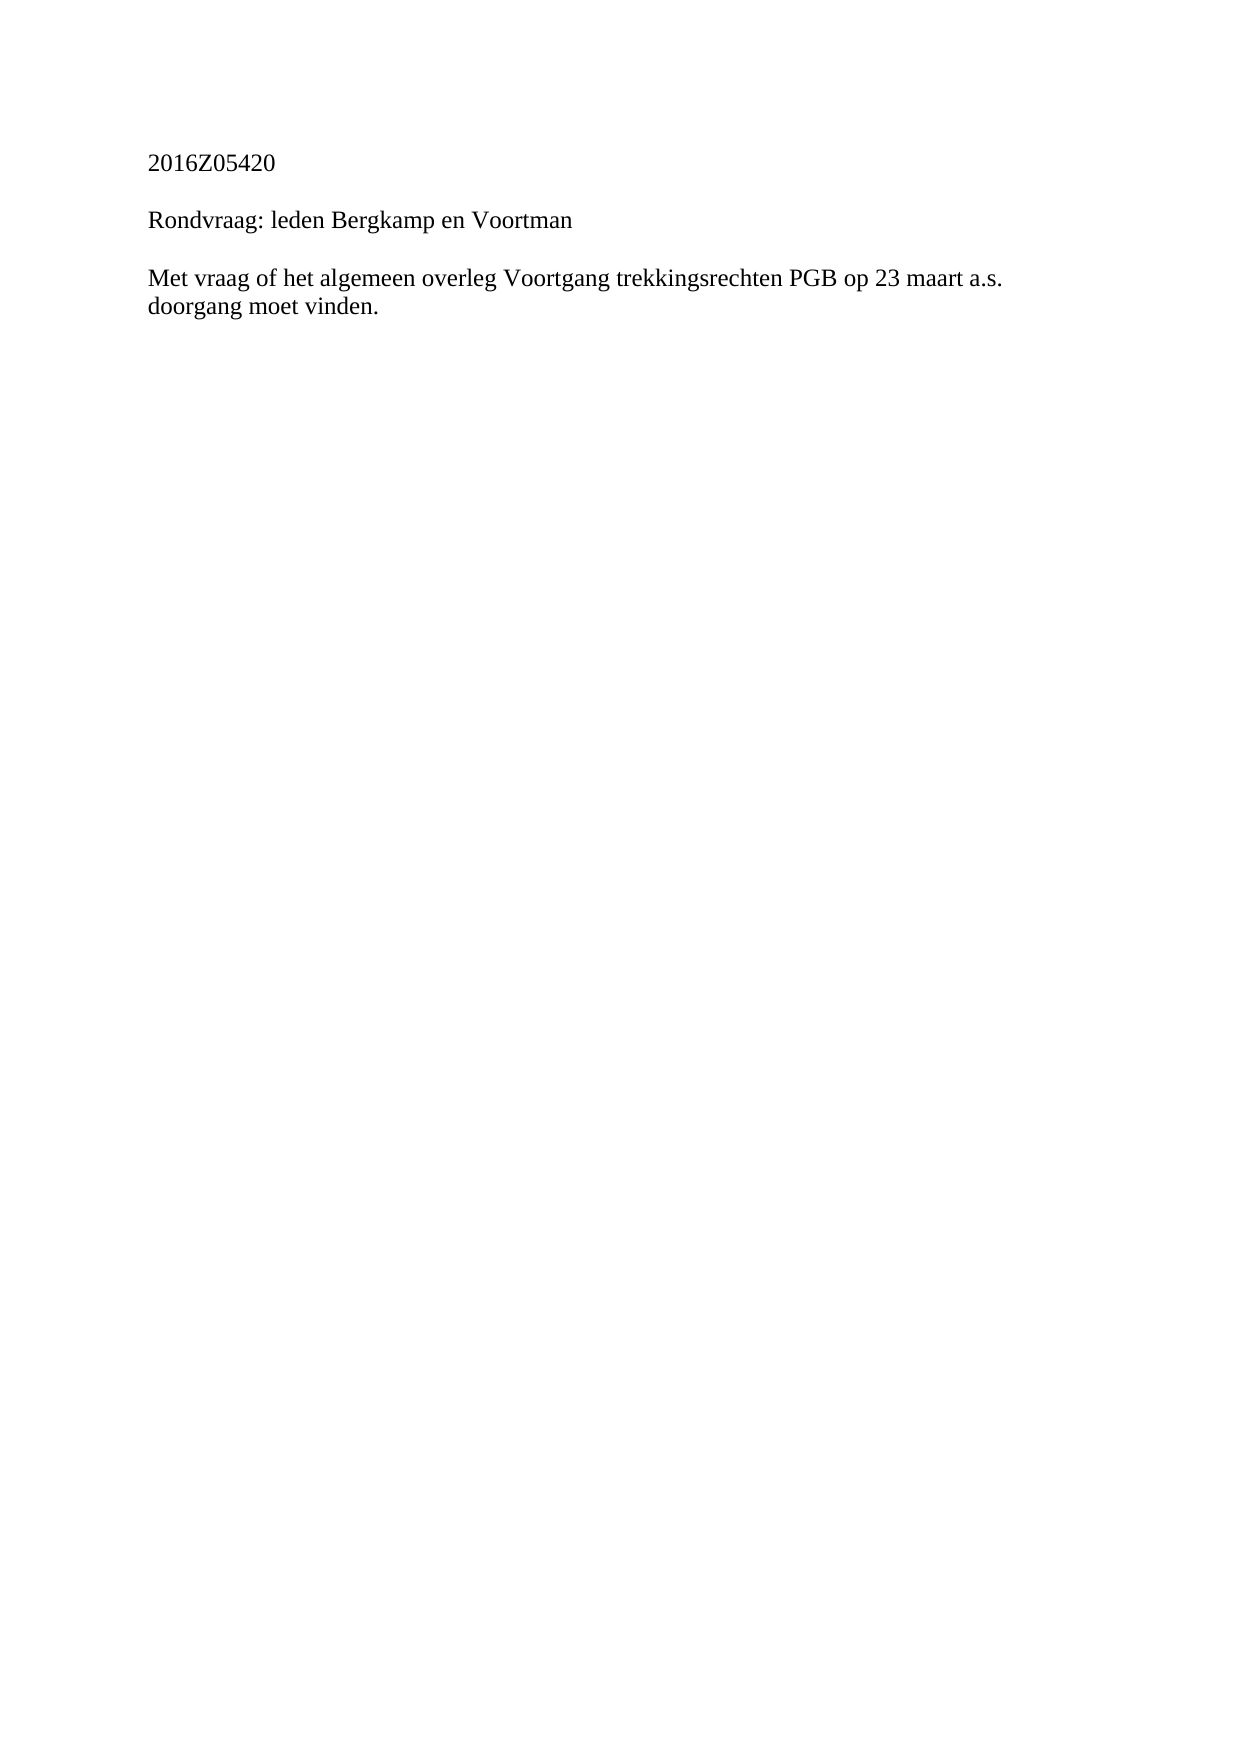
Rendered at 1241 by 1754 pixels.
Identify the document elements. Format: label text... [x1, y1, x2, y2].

text doorgang moet vinden. [148, 291, 1093, 320]
text Rondvraag: leden Bergkamp en Voortman Met vraag of het algemeen overleg Voortgang trekkingsrechten PGB op 23 maart a.s. [148, 205, 1093, 291]
text 2016Z05420 [148, 148, 1093, 176]
